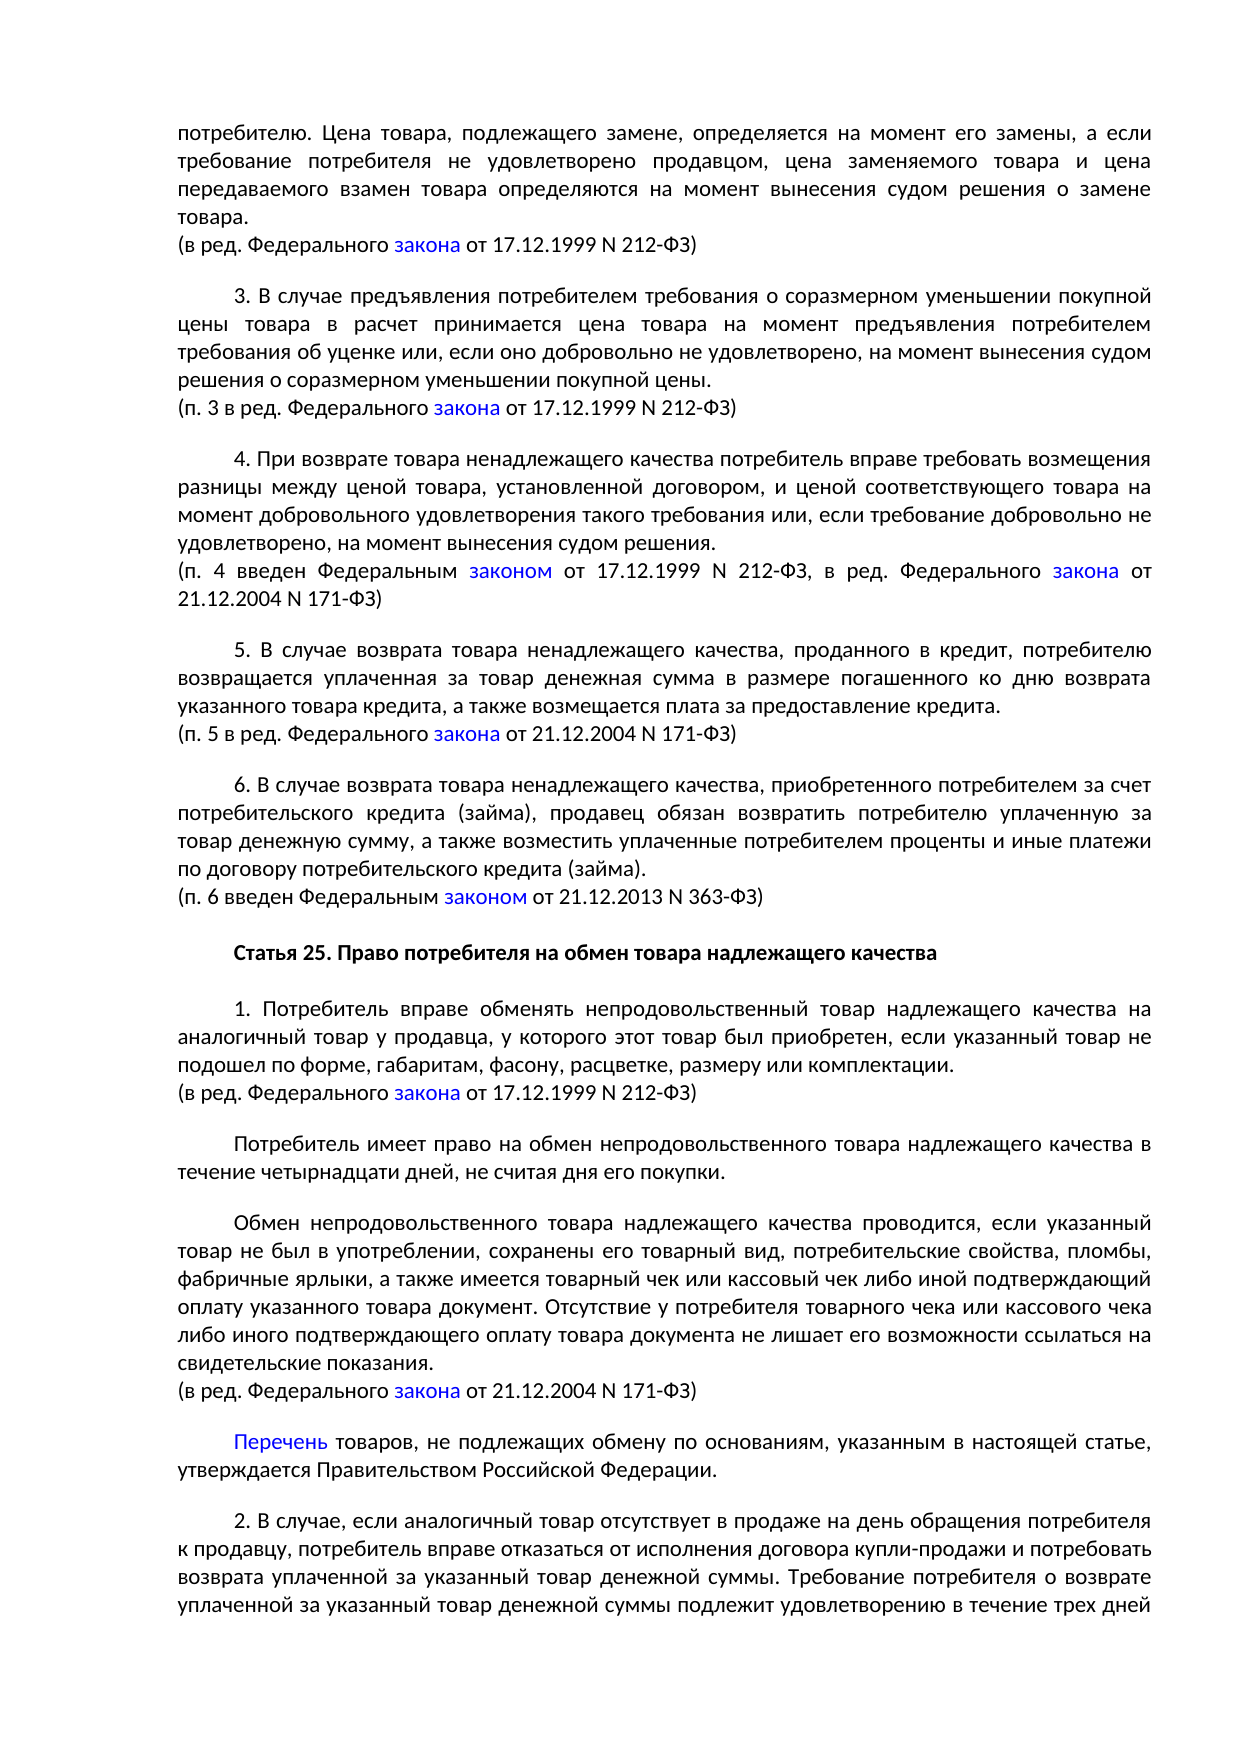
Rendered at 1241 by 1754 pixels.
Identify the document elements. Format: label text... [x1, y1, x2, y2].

text 6. В случае возврата товара ненадлежащего качества, приобретенного потребителем за счет потребительского кредита (займа), продавец обязан возвратить потребителю уплаченную за товар денежную сумму, а также возместить уплаченные потребителем проценты и иные платежи по договору потребительского кредита (займа). [177, 770, 1152, 882]
text Потребитель имеет право на обмен непродовольственного товара надлежащего качества в течение четырнадцати дней, не считая дня его покупки. [177, 1129, 1152, 1185]
text (п. 5 в ред. Федерального закона от 21.12.2004 N 171-ФЗ) [177, 719, 1152, 747]
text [177, 1506, 1152, 1618]
text 5. В случае возврата товара ненадлежащего качества, проданного в кредит, потребителю возвращается уплаченная за товар денежная сумма в размере погашенного ко дню возврата указанного товара кредита, а также возмещается плата за предоставление кредита. [177, 635, 1152, 719]
text (в ред. Федерального закона от 17.12.1999 N 212-ФЗ) [177, 1078, 1152, 1106]
text 1. Потребитель вправе обменять непродовольственный товар надлежащего качества на аналогичный товар у продавца, у которого этот товар был приобретен, если указанный товар не подошел по форме, габаритам, фасону, расцветке, размеру или комплектации. [177, 994, 1152, 1078]
text (п. 4 введен Федеральным законом от 17.12.1999 N 212-ФЗ, в ред. Федерального закона от 21.12.2004 N 171-ФЗ) [177, 556, 1152, 612]
text 3. В случае предъявления потребителем требования о соразмерном уменьшении покупной цены товара в расчет принимается цена товара на момент предъявления потребителем требования об уценке или, если оно добровольно не удовлетворено, на момент вынесения судом решения о соразмерном уменьшении покупной цены. [177, 281, 1152, 393]
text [177, 118, 1152, 230]
text (в ред. Федерального закона от 17.12.1999 N 212-ФЗ) [177, 230, 1152, 258]
text (п. 6 введен Федеральным законом от 21.12.2013 N 363-ФЗ) [177, 882, 1152, 910]
text (п. 3 в ред. Федерального закона от 17.12.1999 N 212-ФЗ) [177, 393, 1152, 421]
text 4. При возврате товара ненадлежащего качества потребитель вправе требовать возмещения разницы между ценой товара, установленной договором, и ценой соответствующего товара на момент добровольного удовлетворения такого требования или, если требование добровольно не удовлетворено, на момент вынесения судом решения. [177, 444, 1152, 556]
title Статья 25. Право потребителя на обмен товара надлежащего качества [177, 938, 1152, 966]
text Обмен непродовольственного товара надлежащего качества проводится, если указанный товар не был в употреблении, сохранены его товарный вид, потребительские свойства, пломбы, фабричные ярлыки, а также имеется товарный чек или кассовый чек либо иной подтверждающий оплату указанного товара документ. Отсутствие у потребителя товарного чека или кассового чека либо иного подтверждающего оплату товара документа не лишает его возможности ссылаться на свидетельские показания. [177, 1208, 1152, 1376]
text (в ред. Федерального закона от 21.12.2004 N 171-ФЗ) [177, 1376, 1152, 1404]
text Перечень товаров, не подлежащих обмену по основаниям, указанным в настоящей статье, утверждается Правительством Российской Федерации. [177, 1427, 1152, 1483]
